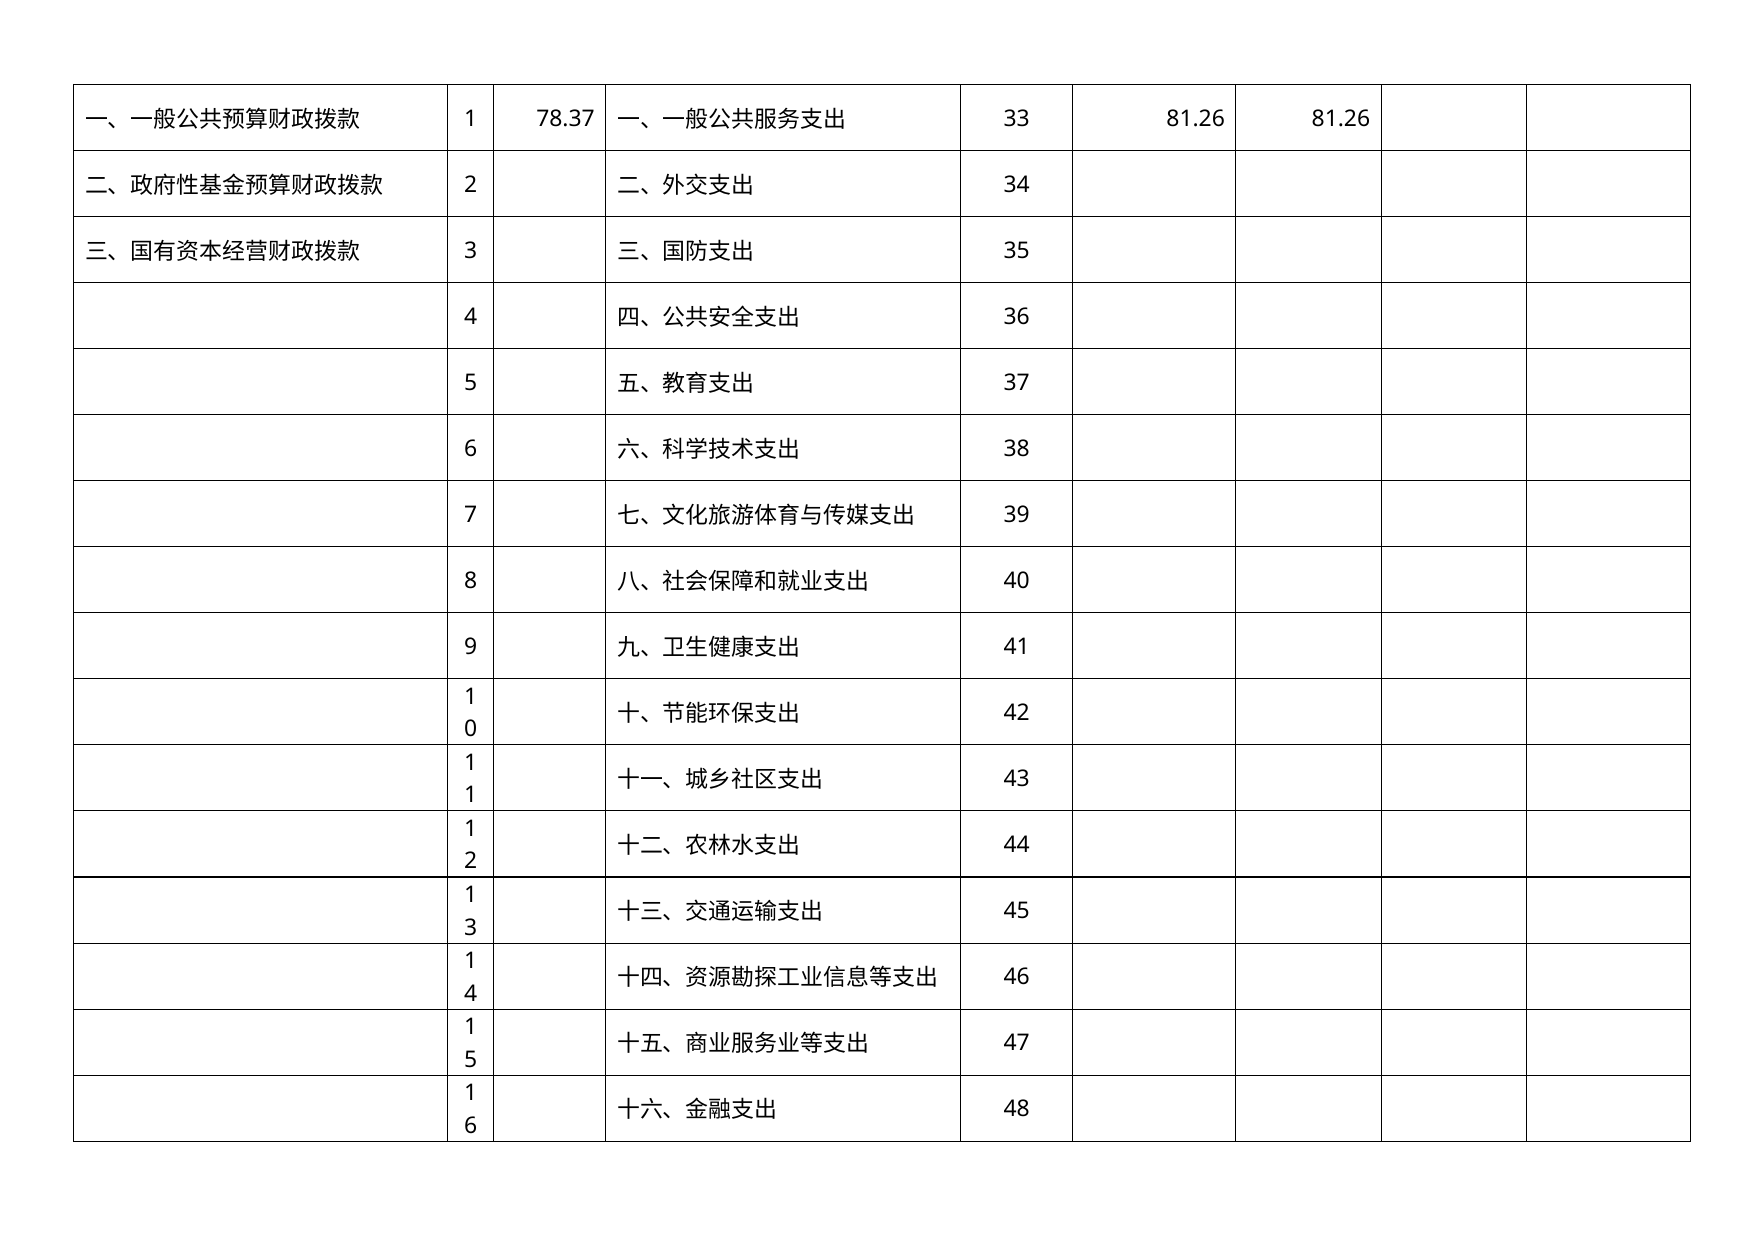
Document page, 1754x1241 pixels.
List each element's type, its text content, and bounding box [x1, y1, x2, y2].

table_cell [1382, 85, 1526, 150]
table_cell 34 [961, 151, 1072, 216]
table_cell [1073, 1076, 1235, 1141]
table_cell 81.26 [1073, 85, 1235, 150]
table_cell [1073, 944, 1235, 1008]
table_cell [494, 217, 605, 282]
table_cell 二、政府性基金预算财政拨款 [74, 151, 447, 216]
table_cell [1073, 217, 1235, 282]
table_cell [74, 944, 447, 1008]
table_cell [74, 349, 447, 414]
table_cell 42 [961, 679, 1072, 744]
table_cell [1527, 547, 1690, 612]
table_cell 一、一般公共服务支出 [606, 85, 960, 150]
table_cell [1382, 745, 1526, 810]
table_cell [1236, 283, 1381, 348]
table_cell 九、卫生健康支出 [606, 613, 960, 678]
table_cell 7 [448, 481, 493, 546]
table_cell 47 [961, 1010, 1072, 1074]
table_cell [74, 613, 447, 678]
table_cell [494, 745, 605, 810]
table_cell 40 [961, 547, 1072, 612]
table_cell [1382, 217, 1526, 282]
table_cell [1527, 878, 1690, 942]
table_cell 78.37 [494, 85, 605, 150]
table_cell 十二、农林水支出 [606, 811, 960, 876]
table_cell [1073, 547, 1235, 612]
table_cell 10 [448, 679, 493, 744]
table_cell 43 [961, 745, 1072, 810]
table_cell [1382, 878, 1526, 942]
table_cell [1382, 481, 1526, 546]
table_cell [1236, 151, 1381, 216]
table_cell [494, 811, 605, 876]
table_cell [494, 613, 605, 678]
table_cell [1073, 1010, 1235, 1074]
table_cell 33 [961, 85, 1072, 150]
table_cell [1236, 811, 1381, 876]
table_cell 45 [961, 878, 1072, 942]
table_cell [1382, 1010, 1526, 1074]
table_cell [1073, 679, 1235, 744]
table_cell 41 [961, 613, 1072, 678]
table_cell [1073, 415, 1235, 480]
table_cell 48 [961, 1076, 1072, 1141]
table_cell 2 [448, 151, 493, 216]
table_cell [1382, 349, 1526, 414]
table_cell 35 [961, 217, 1072, 282]
table_cell 3 [448, 217, 493, 282]
table_cell [1236, 481, 1381, 546]
table_cell 8 [448, 547, 493, 612]
table_cell [1527, 613, 1690, 678]
table_cell [74, 811, 447, 876]
table_cell [74, 1076, 447, 1141]
table_cell 六、科学技术支出 [606, 415, 960, 480]
table_cell [74, 547, 447, 612]
table_cell 44 [961, 811, 1072, 876]
table_cell 13 [448, 878, 493, 942]
table_cell [1236, 547, 1381, 612]
table_cell [1382, 151, 1526, 216]
table_cell [494, 944, 605, 1008]
table_cell [1382, 415, 1526, 480]
table_cell 46 [961, 944, 1072, 1008]
table_cell [494, 415, 605, 480]
table_cell 11 [448, 745, 493, 810]
table_cell [1236, 745, 1381, 810]
table_cell 16 [448, 1076, 493, 1141]
table_cell 十五、商业服务业等支出 [606, 1010, 960, 1074]
table_cell [1527, 481, 1690, 546]
table_cell [1527, 349, 1690, 414]
table_cell 4 [448, 283, 493, 348]
table_cell [1527, 151, 1690, 216]
table_cell 五、教育支出 [606, 349, 960, 414]
table_cell [1073, 481, 1235, 546]
table_cell [1382, 613, 1526, 678]
table_cell 一、一般公共预算财政拨款 [74, 85, 447, 150]
table_cell [1382, 944, 1526, 1008]
table_cell [1073, 811, 1235, 876]
table_cell 15 [448, 1010, 493, 1074]
table_cell [74, 878, 447, 942]
table_cell [1073, 745, 1235, 810]
table_cell [1527, 217, 1690, 282]
table_cell [1073, 878, 1235, 942]
table_cell [1073, 613, 1235, 678]
table_cell [1236, 878, 1381, 942]
table_cell 39 [961, 481, 1072, 546]
table_cell [1527, 1010, 1690, 1074]
table_cell [1073, 283, 1235, 348]
table_cell [494, 283, 605, 348]
table_cell [1527, 811, 1690, 876]
table_cell [1382, 1076, 1526, 1141]
table_cell 十六、金融支出 [606, 1076, 960, 1141]
table_cell 三、国有资本经营财政拨款 [74, 217, 447, 282]
table_cell [494, 878, 605, 942]
table_cell [1527, 745, 1690, 810]
table_cell [494, 1010, 605, 1074]
table_cell [1527, 1076, 1690, 1141]
table_cell 四、公共安全支出 [606, 283, 960, 348]
table_cell 6 [448, 415, 493, 480]
table_cell 二、外交支出 [606, 151, 960, 216]
table_cell [1236, 1076, 1381, 1141]
table_cell [1236, 1010, 1381, 1074]
table_cell [1382, 547, 1526, 612]
table_cell [1527, 679, 1690, 744]
table_cell [74, 745, 447, 810]
table_cell 三、国防支出 [606, 217, 960, 282]
table_cell [1527, 85, 1690, 150]
table_cell [1073, 349, 1235, 414]
table_cell [1527, 415, 1690, 480]
table_cell 十一、城乡社区支出 [606, 745, 960, 810]
table_cell 七、文化旅游体育与传媒支出 [606, 481, 960, 546]
table_cell [1073, 151, 1235, 216]
table_cell [1236, 415, 1381, 480]
table_cell 37 [961, 349, 1072, 414]
table_cell [494, 679, 605, 744]
table_cell 5 [448, 349, 493, 414]
table_cell 十四、资源勘探工业信息等支出 [606, 944, 960, 1008]
table_cell [1527, 944, 1690, 1008]
table_cell [1236, 679, 1381, 744]
table_cell [494, 1076, 605, 1141]
table_cell 38 [961, 415, 1072, 480]
table_cell [494, 349, 605, 414]
table_cell [1382, 811, 1526, 876]
table_cell [1236, 613, 1381, 678]
table_cell 八、社会保障和就业支出 [606, 547, 960, 612]
table_cell [1236, 217, 1381, 282]
table_cell [1236, 349, 1381, 414]
table_cell 36 [961, 283, 1072, 348]
table_cell [74, 481, 447, 546]
table_cell [494, 481, 605, 546]
table_cell 1 [448, 85, 493, 150]
table_cell 十三、交通运输支出 [606, 878, 960, 942]
table_cell [1382, 283, 1526, 348]
table_cell [494, 151, 605, 216]
table_cell 十、节能环保支出 [606, 679, 960, 744]
table_cell [74, 283, 447, 348]
table_cell [1236, 944, 1381, 1008]
table_cell [74, 679, 447, 744]
table_cell [1527, 283, 1690, 348]
table_cell [494, 547, 605, 612]
table_cell 81.26 [1236, 85, 1381, 150]
table_cell 14 [448, 944, 493, 1008]
table_cell [74, 415, 447, 480]
table_cell [1382, 679, 1526, 744]
table_cell [74, 1010, 447, 1074]
table_cell 9 [448, 613, 493, 678]
table_cell 12 [448, 811, 493, 876]
